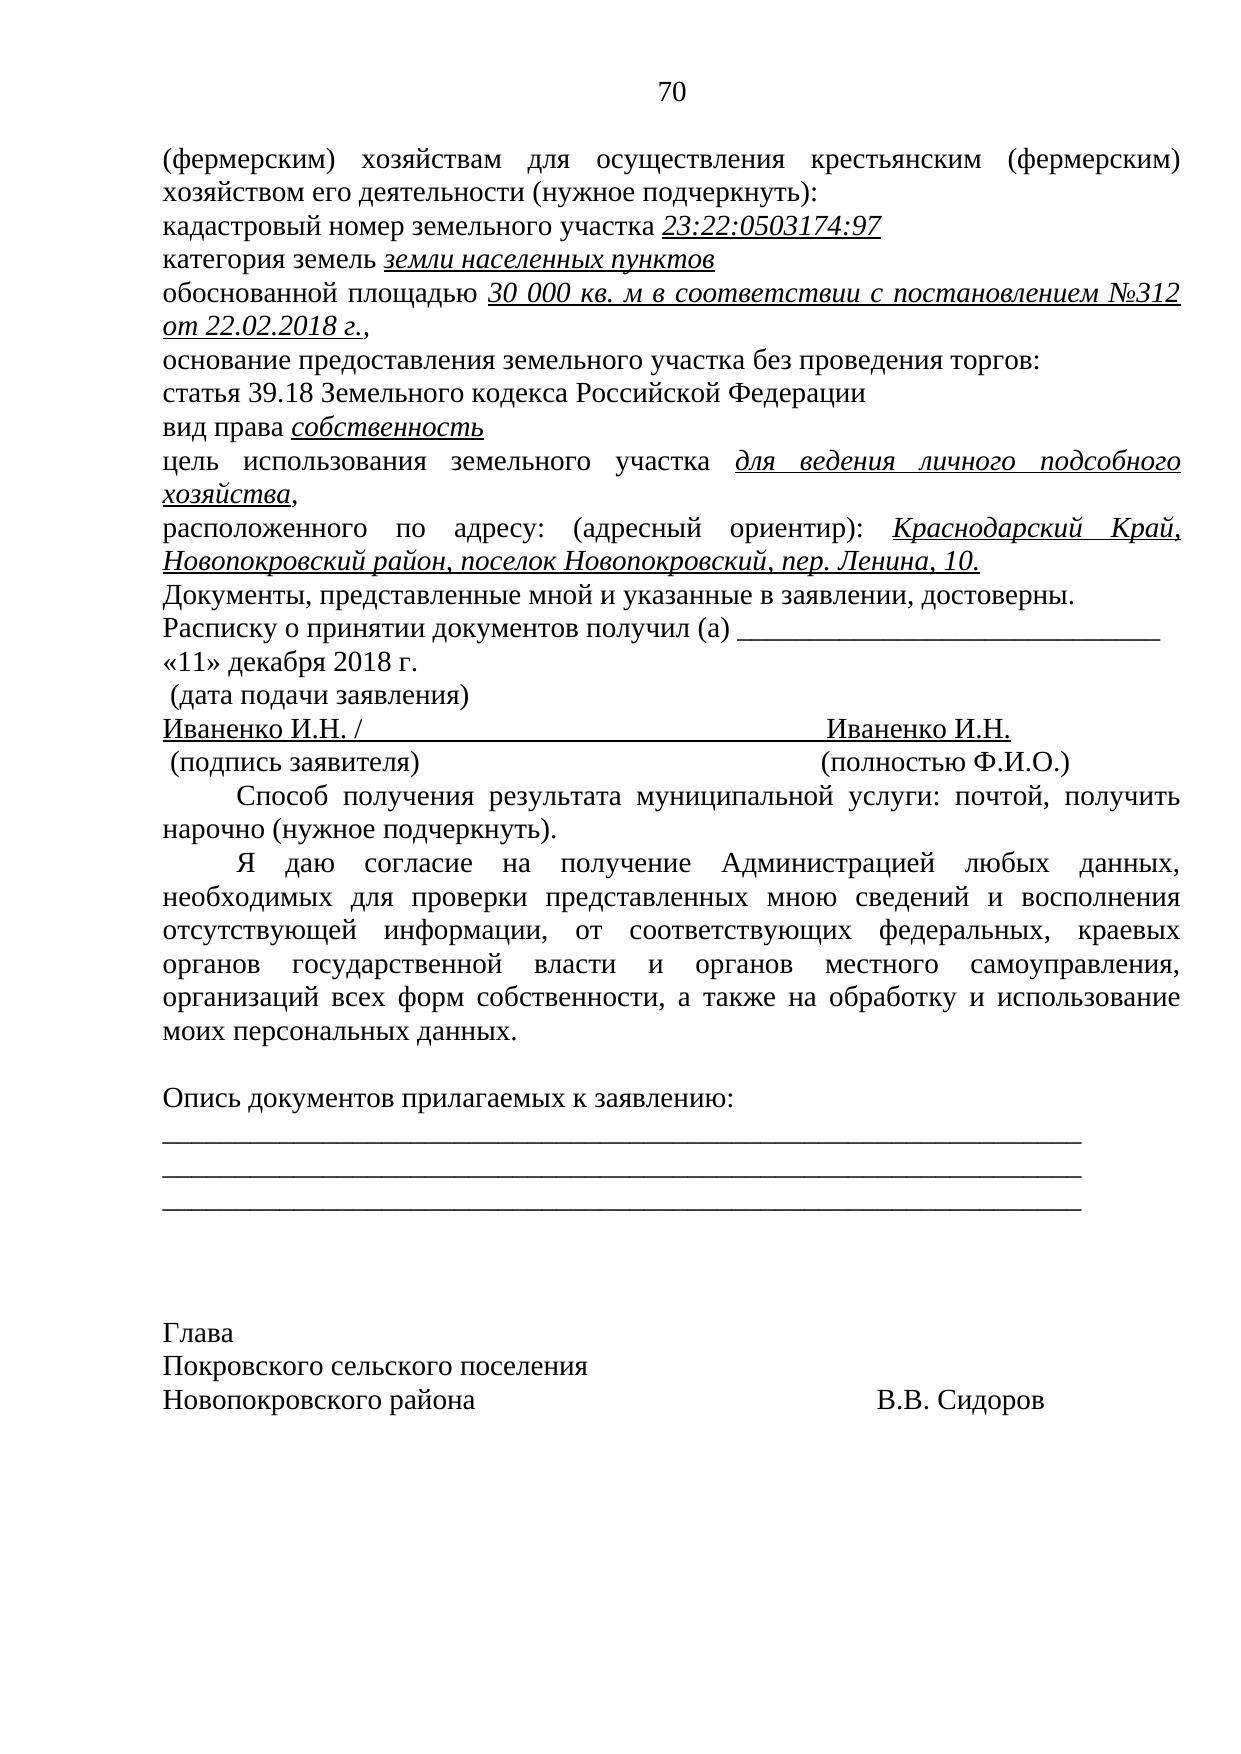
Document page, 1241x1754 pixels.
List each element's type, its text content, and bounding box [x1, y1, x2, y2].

text цель использования земельного участка для ведения личного подсобного хозяйства, [162, 443, 1181, 510]
text (подпись заявителя) (полностью Ф.И.О.) [162, 744, 1181, 778]
text категория земель земли населенных пунктов [162, 241, 1181, 275]
text статья 39.18 Земельного кодекса Российской Федерации [162, 376, 1181, 409]
text обоснованной площадью 30 000 кв. м в соответствии с постановлением №312 от 22.02.2018 г., [162, 275, 1181, 342]
text расположенного по адресу: (адресный ориентир): Краснодарский Край, Новопокровский район, поселок Новопокровский, пер. Ленина, 10. [162, 510, 1181, 577]
text _______________________________________________________________ [162, 1181, 1181, 1214]
text Иваненко И.Н. / Иваненко И.Н. [162, 711, 1181, 744]
text Новопокровского района В.В. Сидоров [162, 1382, 1181, 1415]
text Документы, представленные мной и указанные в заявлении, достоверны. [162, 577, 1181, 610]
text Способ получения результата муниципальной услуги: почтой, получить нарочно (нужное подчеркнуть). [162, 778, 1181, 845]
text основание предоставления земельного участка без проведения торгов: [162, 342, 1181, 376]
text Глава [162, 1315, 1181, 1348]
text кадастровый номер земельного участка 23:22:0503174:97 [162, 208, 1181, 241]
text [162, 141, 1181, 208]
text _______________________________________________________________ [162, 1147, 1181, 1181]
text вид права собственность [162, 409, 1181, 443]
text Опись документов прилагаемых к заявлению: [162, 1080, 1181, 1113]
text _______________________________________________________________ [162, 1113, 1181, 1147]
text Расписку о принятии документов получил (а) _____________________________ [162, 610, 1181, 644]
text (дата подачи заявления) [162, 677, 1181, 711]
text «11» декабря 2018 г. [162, 644, 1181, 677]
text Я даю согласие на получение Администрацией любых данных, необходимых для проверки представленных мною сведений и восполнения отсутствующей информации, от соответствующих федеральных, краевых органов государственной власти и органов местного самоуправления, организаций всех форм собственности, а также на обработку и использование моих персональных данных. [162, 845, 1181, 1046]
text Покровского сельского поселения [162, 1348, 1181, 1382]
